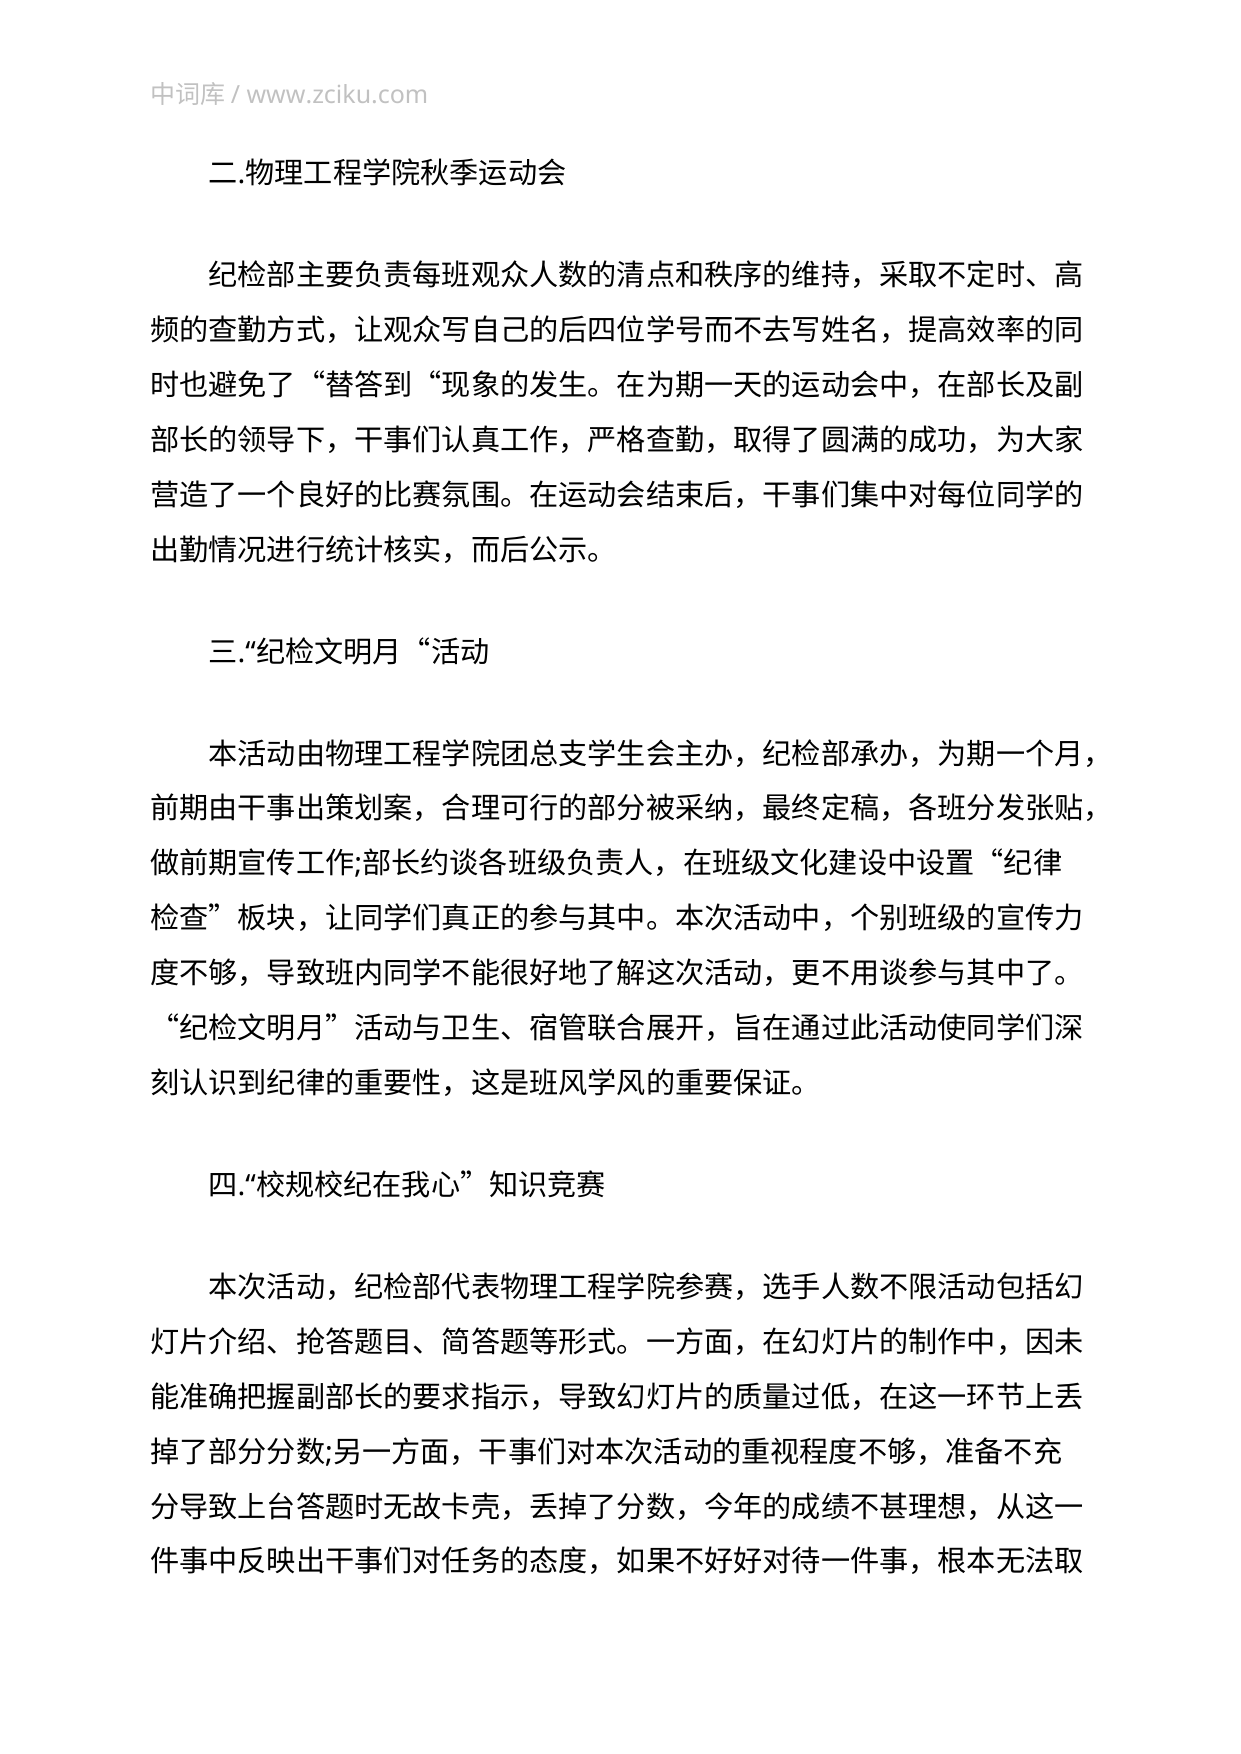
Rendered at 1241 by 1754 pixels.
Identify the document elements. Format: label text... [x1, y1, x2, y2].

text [150, 1263, 1090, 1580]
text 二.物理工程学院秋季运动会 [150, 150, 1090, 192]
text 纪检部主要负责每班观众人数的清点和秩序的维持，采取不定时、高频的查勤方式，让观众写自己的后四位学号而不去写姓名，提高效率的同时也避免了“替答到“现象的发生。在为期一天的运动会中，在部长及副部长的领导下，干事们认真工作，严格查勤，取得了圆满的成功，为大家营造了一个良好的比赛氛围。在运动会结束后，干事们集中对每位同学的出勤情况进行统计核实，而后公示。 [150, 252, 1090, 569]
text 本活动由物理工程学院团总支学生会主办，纪检部承办，为期一个月，前期由干事出策划案，合理可行的部分被采纳，最终定稿，各班分发张贴，做前期宣传工作;部长约谈各班级负责人，在班级文化建设中设置“纪律检查”板块，让同学们真正的参与其中。本次活动中，个别班级的宣传力度不够，导致班内同学不能很好地了解这次活动，更不用谈参与其中了。“纪检文明月”活动与卫生、宿管联合展开，旨在通过此活动使同学们深刻认识到纪律的重要性，这是班风学风的重要保证。 [150, 730, 1090, 1102]
text 三.“纪检文明月“活动 [150, 628, 1090, 671]
text 四.“校规校纪在我心”知识竞赛 [150, 1161, 1090, 1204]
